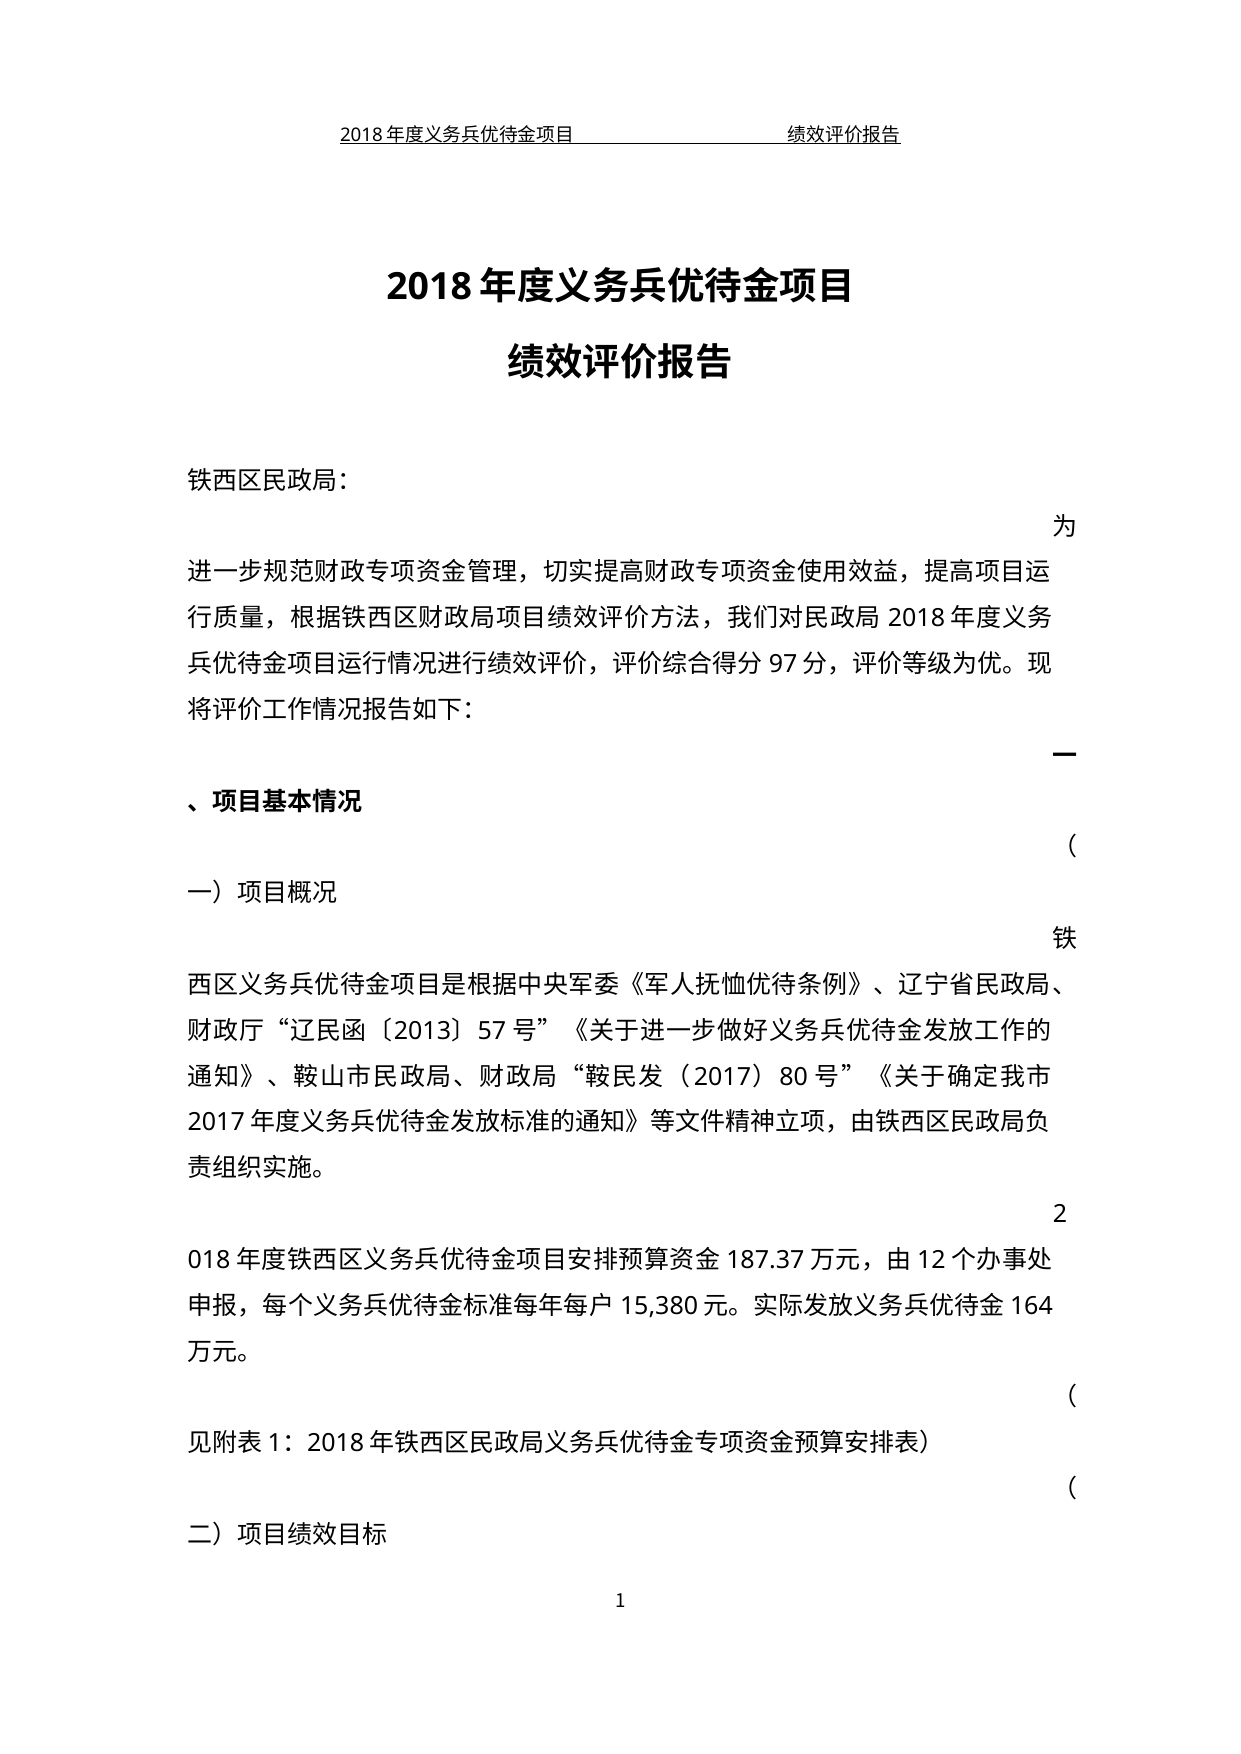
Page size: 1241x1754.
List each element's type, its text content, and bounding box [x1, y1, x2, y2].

text 2018年度义务兵优待金项目 [187, 256, 1053, 311]
text （见附表1：2018年铁西区民政局义务兵优待金专项资金预算安排表） [187, 1369, 1053, 1461]
text （一）项目概况 [187, 819, 1053, 911]
text （二）项目绩效目标 [187, 1461, 1053, 1552]
text 铁西区义务兵优待金项目是根据中央军委《军人抚恤优待条例》、辽宁省民政局、财政厅“辽民函〔2013〕57号”《关于进一步做好义务兵优待金发放工作的通知》、鞍山市民政局、财政局“鞍民发（2017）80号”《关于确定我市2017年度义务兵优待金发放标准的通知》等文件精神立项，由铁西区民政局负责组织实施。 [187, 911, 1053, 1186]
text 绩效评价报告 [187, 331, 1053, 386]
text 铁西区民政局： [187, 452, 1053, 498]
text 为进一步规范财政专项资金管理，切实提高财政专项资金使用效益，提高项目运行质量，根据铁西区财政局项目绩效评价方法，我们对民政局2018年度义务兵优待金项目运行情况进行绩效评价，评价综合得分97分，评价等级为优。现将评价工作情况报告如下： [187, 498, 1053, 727]
text 一、项目基本情况 [187, 727, 1053, 819]
text 2018年度铁西区义务兵优待金项目安排预算资金187.37万元，由12个办事处申报，每个义务兵优待金标准每年每户15,380元。实际发放义务兵优待金164万元。 [187, 1186, 1053, 1369]
